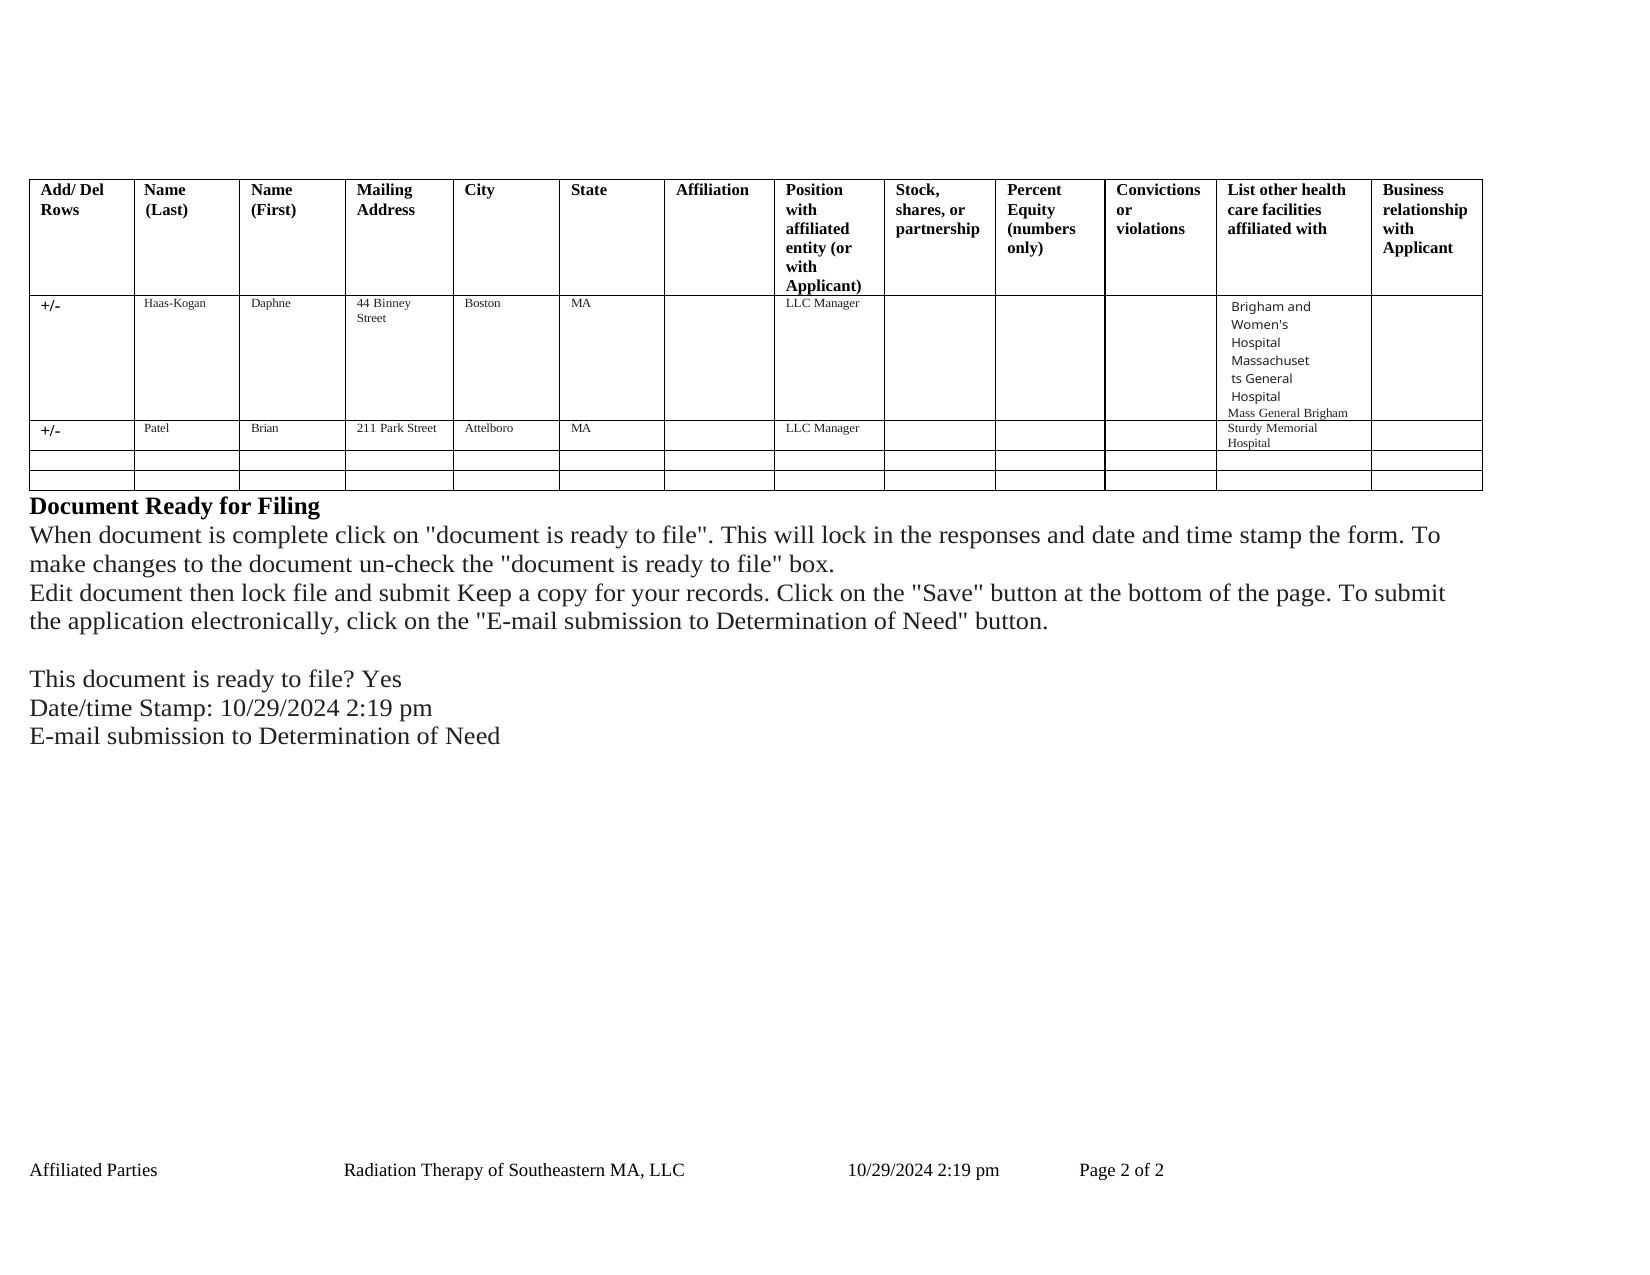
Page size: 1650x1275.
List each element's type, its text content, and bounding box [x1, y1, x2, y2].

table_cell [560, 471, 664, 490]
table_cell Haas-Kogan [135, 296, 239, 420]
table_cell [665, 296, 774, 420]
table_cell 44 Binney Street [346, 296, 453, 420]
table_cell Patel [135, 421, 239, 450]
table_header Name (Last) [135, 180, 239, 295]
table_cell [996, 296, 1104, 420]
table_cell [30, 471, 134, 490]
table_cell Sturdy Memorial Hospital [1217, 421, 1371, 450]
table_cell [996, 451, 1104, 470]
table_cell [665, 451, 774, 470]
table_cell [1106, 471, 1216, 490]
table_cell [885, 296, 995, 420]
table_cell [885, 471, 995, 490]
table_cell [885, 421, 995, 450]
text This document is ready to file? Yes [29, 664, 1460, 693]
table_cell [346, 451, 453, 470]
table_cell [1217, 471, 1371, 490]
table_header Add/ Del Rows [30, 180, 134, 295]
table_cell [454, 451, 559, 470]
table_cell LLC Manager [775, 296, 884, 420]
table_cell [135, 451, 239, 470]
table_cell [1106, 296, 1216, 420]
text Edit document then lock file and submit Keep a copy for your records. Click on the "Save" button at the bottom of the page. To submit the application electronically, click on the "E-mail submission to Determination of Need" button. [29, 578, 1460, 635]
table_cell [1106, 421, 1216, 450]
table_cell [665, 471, 774, 490]
table_cell [240, 451, 345, 470]
table_cell MA [560, 296, 664, 420]
table_header Business relationship with Applicant [1372, 180, 1482, 295]
table_cell MA [560, 421, 664, 450]
table_cell [454, 471, 559, 490]
text E-mail submission to Determination of Need [29, 721, 1460, 750]
table_cell Brian [240, 421, 345, 450]
table_header Name (First) [240, 180, 345, 295]
table_cell [665, 421, 774, 450]
table_cell LLC Manager [775, 421, 884, 450]
table_header Stock, shares, or partnership [885, 180, 995, 295]
table_cell [775, 471, 884, 490]
table_cell Boston [454, 296, 559, 420]
table_cell Daphne [240, 296, 345, 420]
table_cell [560, 451, 664, 470]
text When document is complete click on "document is ready to file". This will lock in the responses and date and time stamp the form. To make changes to the document un-check the "document is ready to file" box. [29, 520, 1460, 578]
table_header List other health care facilities affiliated with [1217, 180, 1371, 295]
table_cell Attelboro [454, 421, 559, 450]
table_cell +/- [30, 421, 134, 450]
table_cell [996, 421, 1104, 450]
table_cell +/- [30, 296, 134, 420]
table_header Affiliation [665, 180, 774, 295]
table_cell [1372, 296, 1482, 420]
table_cell [1372, 421, 1482, 450]
table_header Percent Equity (numbers only) [996, 180, 1104, 295]
table_header State [560, 180, 664, 295]
text Document Ready for Filing [29, 491, 1460, 520]
table_cell [775, 451, 884, 470]
table_header Mailing Address [346, 180, 453, 295]
table_cell [1217, 451, 1371, 470]
text Date/time Stamp: 10/29/2024 2:19 pm [29, 693, 1460, 721]
table_cell [135, 471, 239, 490]
table_cell [996, 471, 1104, 490]
table_header Position with affiliated entity (or with Applicant) [775, 180, 884, 295]
table_cell 211 Park Street [346, 421, 453, 450]
table_cell [885, 451, 995, 470]
table_cell [1372, 451, 1482, 470]
table_cell [30, 451, 134, 470]
table_cell Brigham and Women's Hospital Massachusetts General Hospital Mass General Brigham [1217, 296, 1371, 420]
table_header Convictions or violations [1106, 180, 1216, 295]
table_header City [454, 180, 559, 295]
table_cell [1106, 451, 1216, 470]
table_cell [240, 471, 345, 490]
table_cell [1372, 471, 1482, 490]
table_cell [346, 471, 453, 490]
